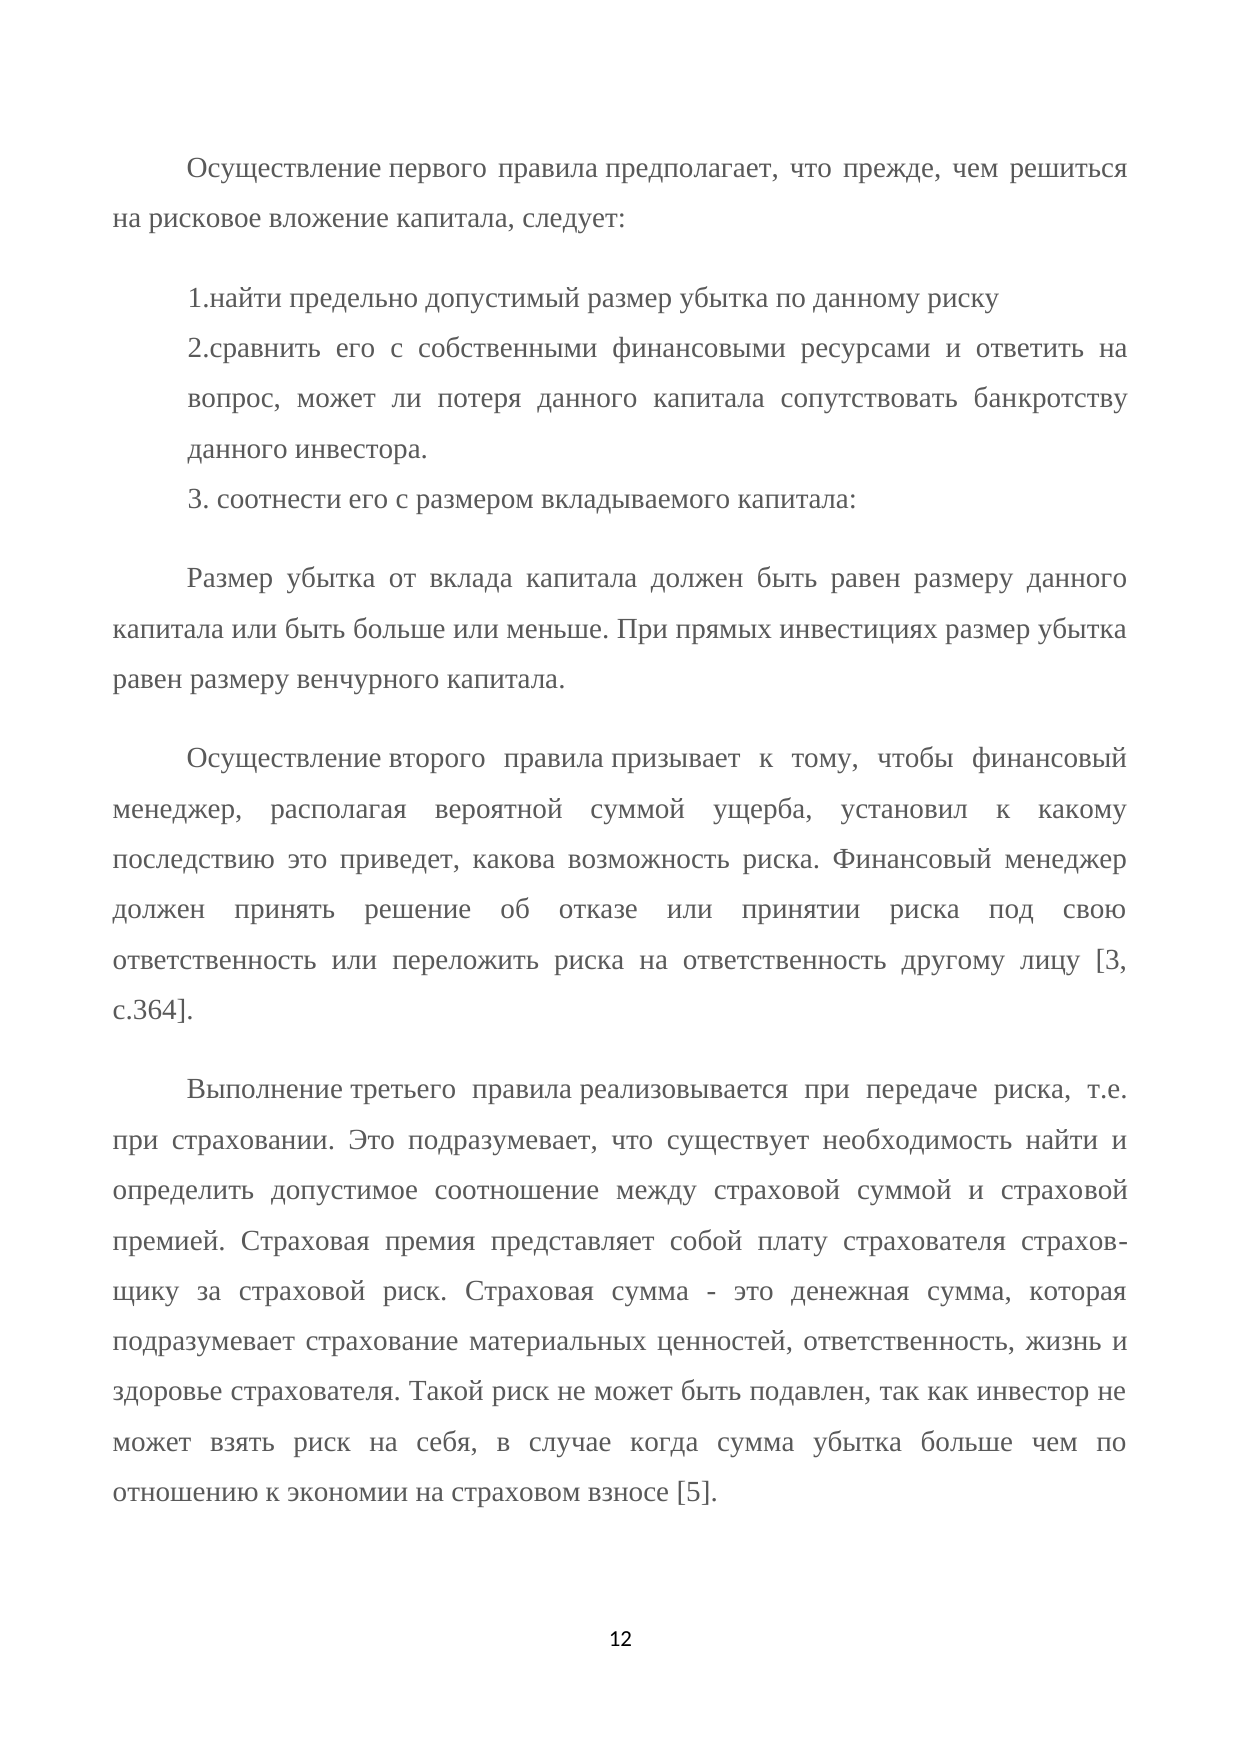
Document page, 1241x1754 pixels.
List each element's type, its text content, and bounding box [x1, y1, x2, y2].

text Выполнение третьего правила реализовывается при передаче риска, т.е. при страховании. Это подразумевает, что существует необходимость найти и определить допустимое соотношение между страховой суммой и страховой премией. Страховая премия представляет собой плату страхователя страховщику за страховой риск. Страховая сумма - это денежная сумма, которая подразумевает страхование материальных ценностей, ответственность, жизнь и здоровье страхователя. Такой риск не может быть подавлен, так как инвестор не может взять риск на себя, в случае когда сумма убытка больше чем по отношению к экономии на страховом взносе [5]. [112, 1072, 1128, 1508]
list 1.найти предельно допустимый размер убытка по данному риску [187, 280, 1128, 313]
list 2.сравнить его c собственными финансовыми ресурсами и ответить на вопрос, может ли потеря данного капитала сопутствовать банкротству данного инвестора. [187, 330, 1128, 464]
text Осуществление первого правила предполагает, что прежде, чем решиться на рисковое вложение капитала, следует: [112, 150, 1128, 234]
text Размер убытка от вклада капитала должен быть равен размеру данного капитала или быть больше или меньше. При прямых инвестициях размер убытка равен размеру венчурного капитала. [112, 561, 1128, 695]
text Осуществление второго правила призывает к тому, чтобы финансовый менеджер, располагая вероятной суммой ущерба, установил к какому последствию это приведет, какова возможность риска. Финансовый менеджер должен принять решение об отказе или принятии риска под свою ответственность или переложить риска на ответственность другому лицу [3, c.364]. [112, 741, 1128, 1026]
list 3. соотнести его с размером вкладываемого капитала: [187, 481, 1128, 514]
